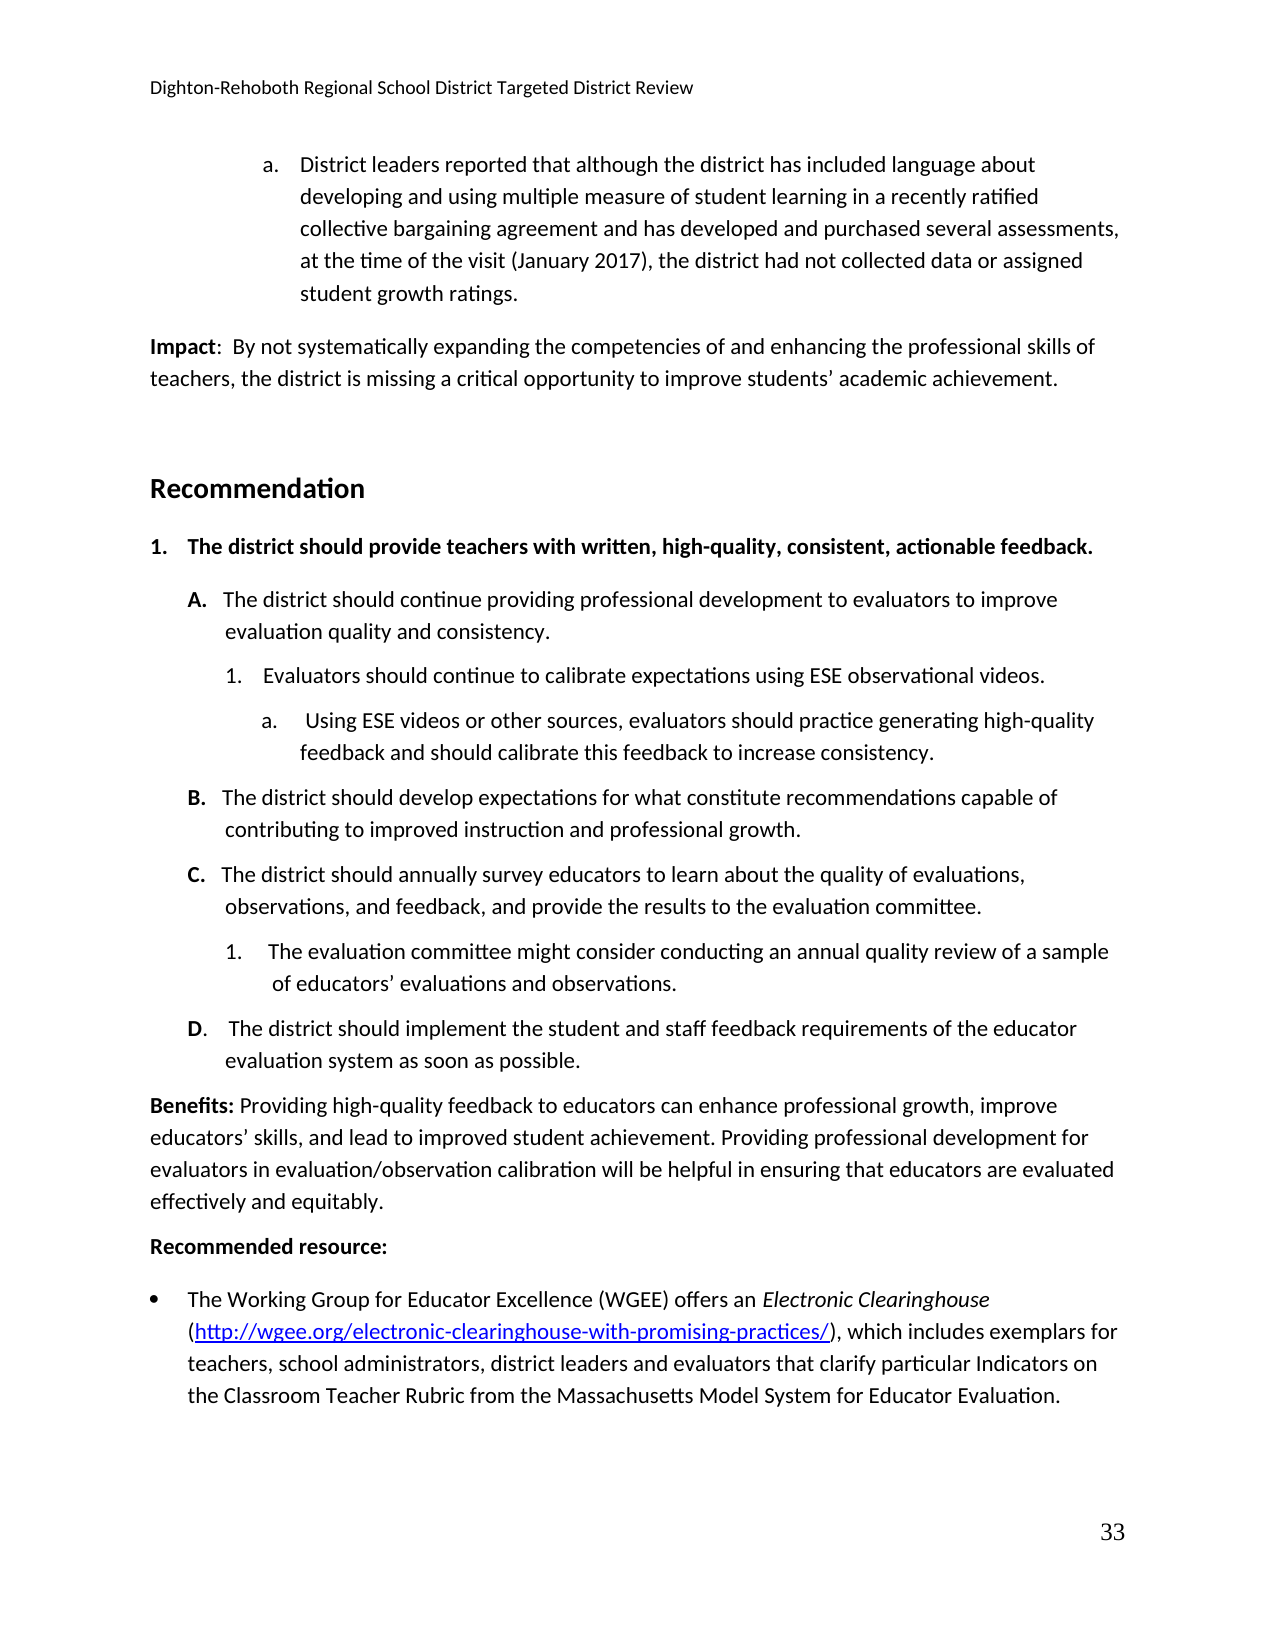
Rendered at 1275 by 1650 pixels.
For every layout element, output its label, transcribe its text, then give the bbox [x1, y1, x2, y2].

text Benefits: Providing high-quality feedback to educators can enhance professional growth, improve educators’ skills, and lead to improved student achievement. Providing professional development for evaluators in evaluation/observation calibration will be helpful in ensuring that educators are evaluated effectively and equitably. [150, 1091, 1125, 1215]
text Recommended resource: [150, 1232, 1125, 1260]
text D. The district should implement the student and staff feedback requirements of the educator evaluation system as soon as possible. [150, 1014, 1125, 1074]
text 1. The district should provide teachers with written, high-quality, consistent, actionable feedback. [150, 532, 1125, 560]
text 1. Evaluators should continue to calibrate expectations using ESE observational videos. [150, 662, 1125, 690]
text 1. The evaluation committee might consider conducting an annual quality review of a sample of educators’ evaluations and observations. [122, 937, 1125, 997]
text B. The district should develop expectations for what constitute recommendations capable of contributing to improved instruction and professional growth. [187, 783, 1125, 843]
list The Working Group for Educator Excellence (WGEE) offers an Electronic Clearinghouse (http://wgee.org/electronic-clearinghouse-with-promising-practices/), which includes exemplars for teachers, school administrators, district leaders and evaluators that clarify particular Indicators on the Classroom Teacher Rubric from the Massachusetts Model System for Educator Evaluation. [150, 1285, 1125, 1409]
text Impact: By not systematically expanding the competencies of and enhancing the professional skills of teachers, the district is missing a critical opportunity to improve students’ academic achievement. [150, 332, 1125, 392]
text a. District leaders reported that although the district has included language about developing and using multiple measure of student learning in a recently ratified collective bargaining agreement and has developed and purchased several assessments, at the time of the visit (January 2017), the district had not collected data or assigned student growth ratings. [225, 150, 1125, 307]
text a. Using ESE videos or other sources, evaluators should practice generating high-quality feedback and should calibrate this feedback to increase consistency. [225, 706, 1125, 767]
text Recommendation [150, 470, 1125, 506]
text A. The district should continue providing professional development to evaluators to improve evaluation quality and consistency. [187, 585, 1125, 645]
text C. The district should annually survey educators to learn about the quality of evaluations, observations, and feedback, and provide the results to the evaluation committee. [187, 860, 1125, 920]
